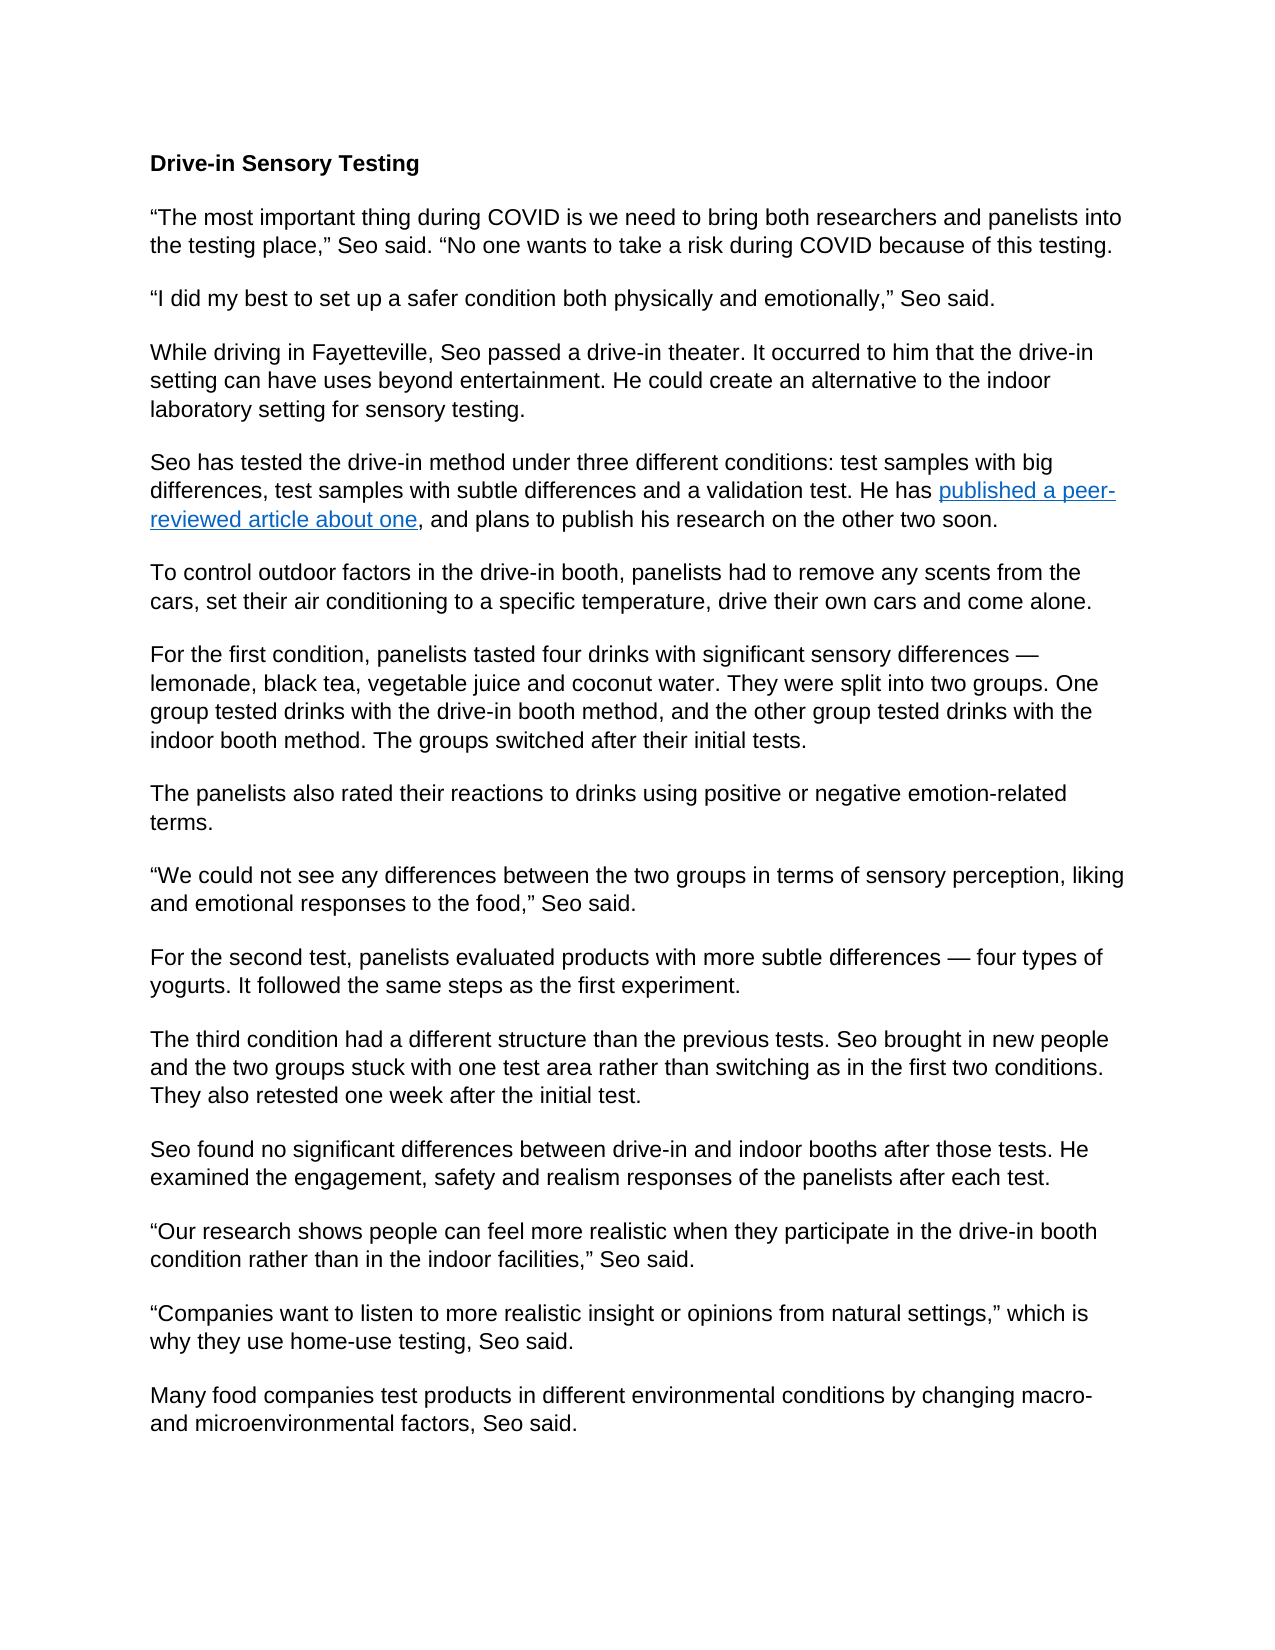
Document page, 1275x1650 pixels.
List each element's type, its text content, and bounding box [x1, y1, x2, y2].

text “I did my best to set up a safer condition both physically and emotionally,” Seo said. [150, 285, 1125, 312]
text “We could not see any differences between the two groups in terms of sensory perception, liking and emotional responses to the food,” Seo said. [150, 862, 1125, 917]
text Seo has tested the drive-in method under three different conditions: test samples with big differences, test samples with subtle differences and a validation test. He has published a peer-reviewed article about one, and plans to publish his research on the other two soon. [150, 449, 1125, 532]
text Seo found no significant differences between drive-in and indoor booths after those tests. He examined the engagement, safety and realism responses of the panelists after each test. [150, 1136, 1125, 1191]
text The third condition had a different structure than the previous tests. Seo brought in new people and the two groups stuck with one test area rather than switching as in the first two conditions. They also retested one week after the initial test. [150, 1026, 1125, 1109]
text “Our research shows people can feel more realistic when they participate in the drive-in booth condition rather than in the indoor facilities,” Seo said. [150, 1218, 1125, 1273]
text Drive-in Sensory Testing [150, 150, 1125, 176]
text While driving in Fayetteville, Seo passed a drive-in theater. It occurred to him that the drive-in setting can have uses beyond entertainment. He could create an alternative to the indoor laboratory setting for sensory testing. [150, 339, 1125, 422]
text The panelists also rated their reactions to drinks using positive or negative emotion-related terms. [150, 780, 1125, 835]
text “The most important thing during COVID is we need to bring both researchers and panelists into the testing place,” Seo said. “No one wants to take a risk during COVID because of this testing. [150, 203, 1125, 258]
text Many food companies test products in different environmental conditions by changing macro- and microenvironmental factors, Seo said. [150, 1382, 1125, 1436]
text For the first condition, panelists tasted four drinks with significant sensory differences — lemonade, black tea, vegetable juice and coconut water. They were split into two groups. One group tested drinks with the drive-in booth method, and the other group tested drinks with the indoor booth method. The groups switched after their initial tests. [150, 641, 1125, 753]
text “Companies want to listen to more realistic insight or opinions from natural settings,” which is why they use home-use testing, Seo said. [150, 1300, 1125, 1354]
text For the second test, panelists evaluated products with more subtle differences — four types of yogurts. It followed the same steps as the first experiment. [150, 944, 1125, 998]
text To control outdoor factors in the drive-in booth, panelists had to remove any scents from the cars, set their air conditioning to a specific temperature, drive their own cars and come alone. [150, 559, 1125, 614]
